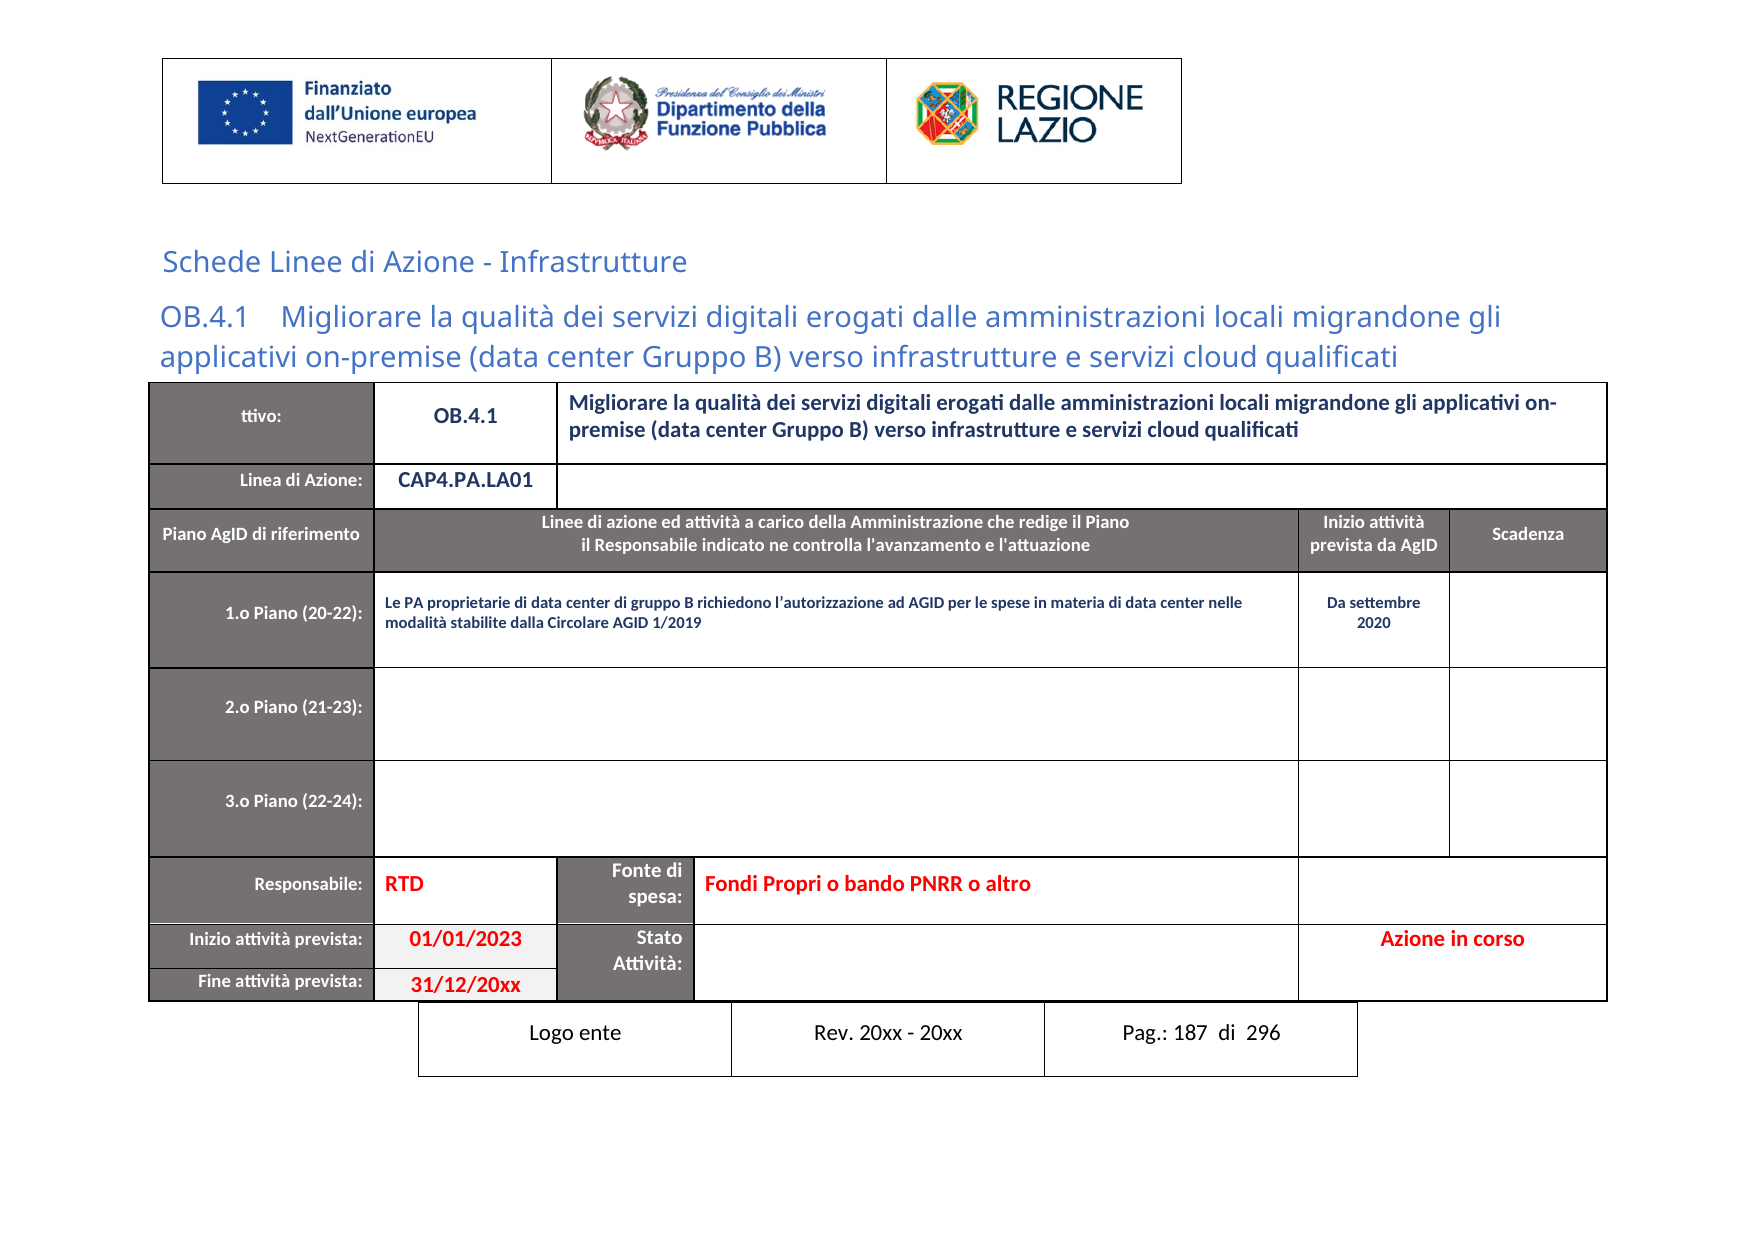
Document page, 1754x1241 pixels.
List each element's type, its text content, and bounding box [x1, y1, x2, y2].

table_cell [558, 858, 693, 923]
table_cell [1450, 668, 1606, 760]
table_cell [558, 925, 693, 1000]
subtitle OB.4.1 Migliorare la qualità dei servizi digitali erogati dalle amministrazioni locali migrandone gli applicativi on-premise (data center Gruppo B) verso infrastrutture e servizi cloud qualificati [159, 296, 1614, 376]
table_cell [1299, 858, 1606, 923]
picture [188, 74, 490, 153]
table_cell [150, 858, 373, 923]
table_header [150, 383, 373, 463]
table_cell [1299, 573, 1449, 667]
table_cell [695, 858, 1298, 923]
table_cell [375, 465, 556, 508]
picture [912, 79, 1146, 147]
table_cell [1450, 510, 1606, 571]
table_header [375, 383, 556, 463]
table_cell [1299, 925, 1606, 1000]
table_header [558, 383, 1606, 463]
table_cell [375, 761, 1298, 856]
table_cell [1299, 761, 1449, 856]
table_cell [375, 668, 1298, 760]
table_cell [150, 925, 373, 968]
picture [577, 74, 829, 152]
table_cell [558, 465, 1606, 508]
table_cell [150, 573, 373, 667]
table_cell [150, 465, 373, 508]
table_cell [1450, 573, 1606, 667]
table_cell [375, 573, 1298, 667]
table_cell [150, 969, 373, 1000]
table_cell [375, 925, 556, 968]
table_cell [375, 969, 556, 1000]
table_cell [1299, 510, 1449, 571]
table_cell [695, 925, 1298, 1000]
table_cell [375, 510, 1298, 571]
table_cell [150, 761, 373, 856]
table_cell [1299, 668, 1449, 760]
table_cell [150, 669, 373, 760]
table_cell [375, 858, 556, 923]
subtitle Schede Linee di Azione - Infrastrutture [162, 242, 1614, 281]
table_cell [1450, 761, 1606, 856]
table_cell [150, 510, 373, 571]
